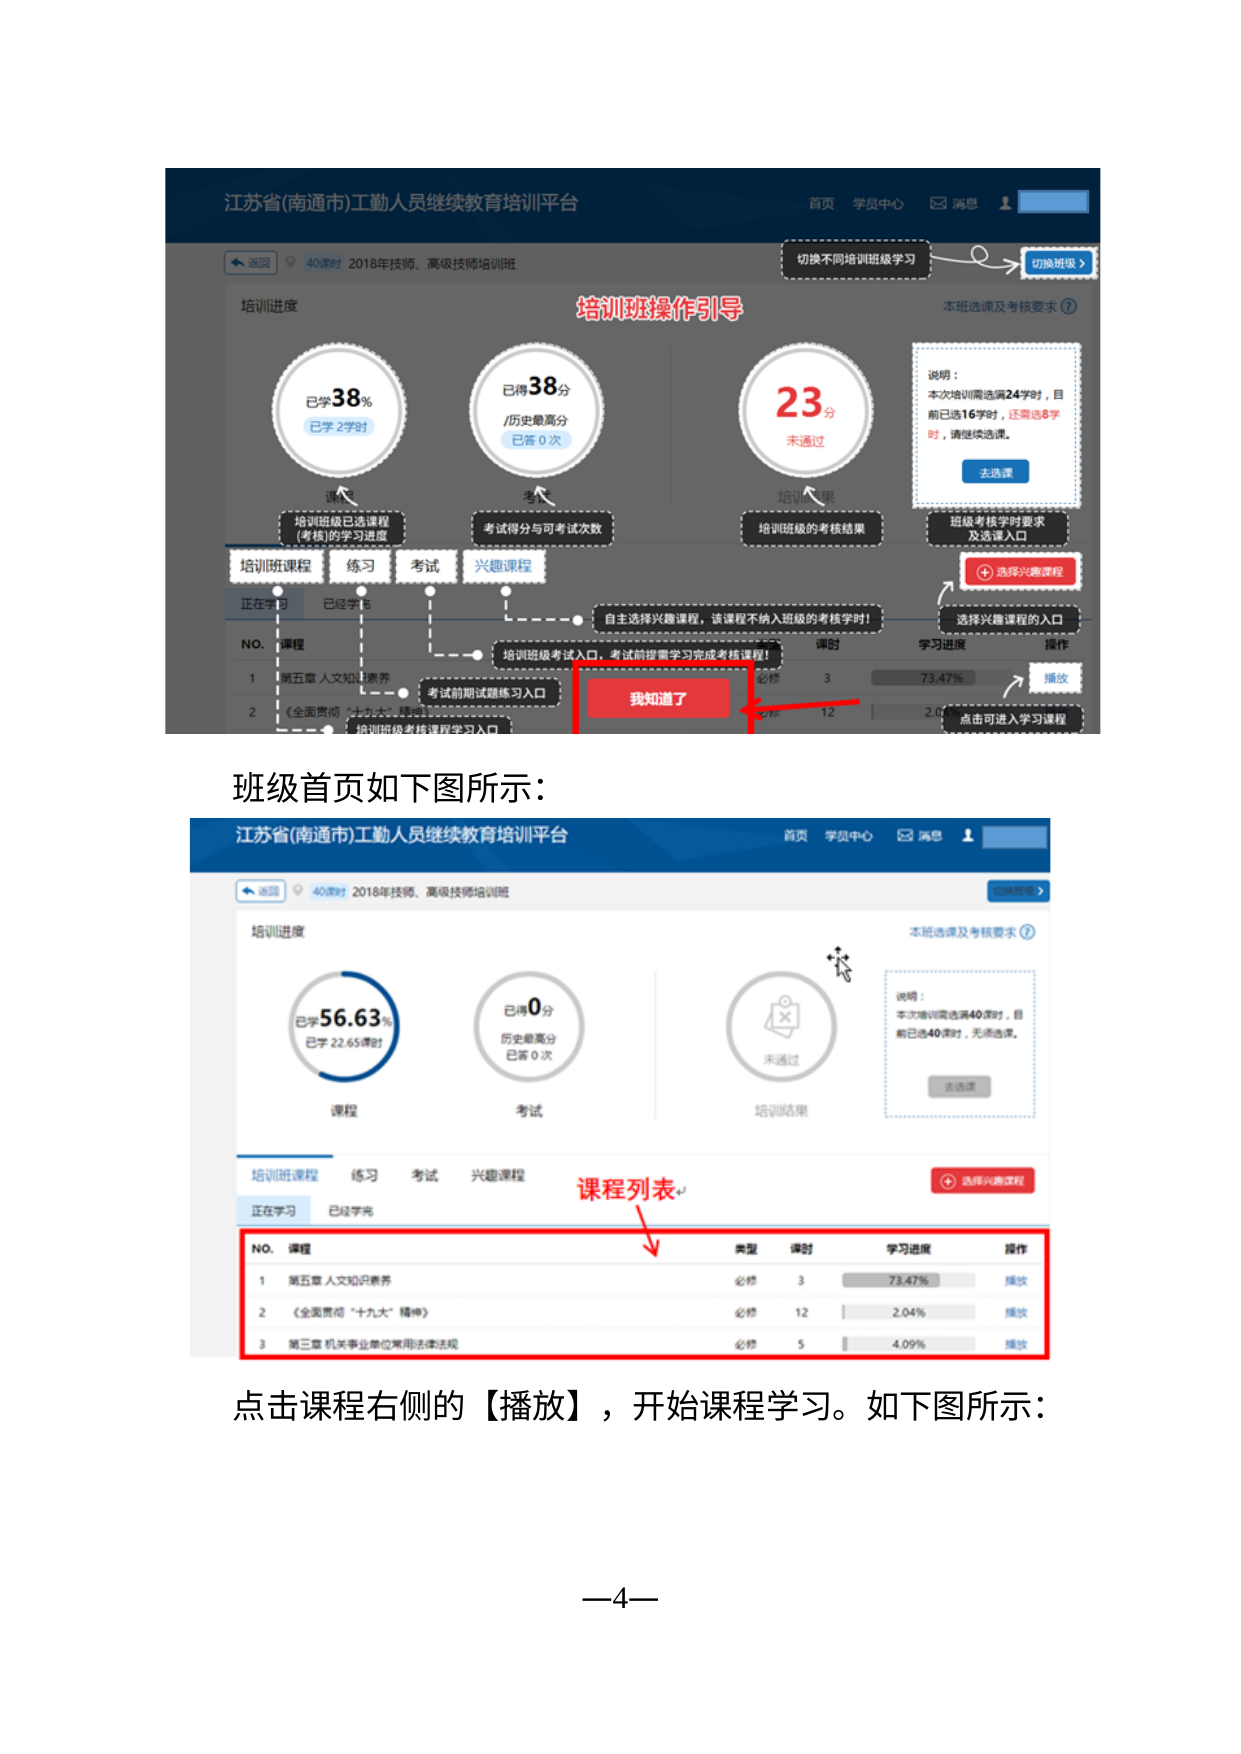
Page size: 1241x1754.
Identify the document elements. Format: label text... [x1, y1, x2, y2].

text 点击课程右侧的【播放】，开始课程学习。如下图所示： [165, 1371, 1075, 1436]
text 班级首页如下图所示： [165, 754, 1075, 819]
picture [165, 168, 1101, 734]
picture [189, 818, 1051, 1363]
